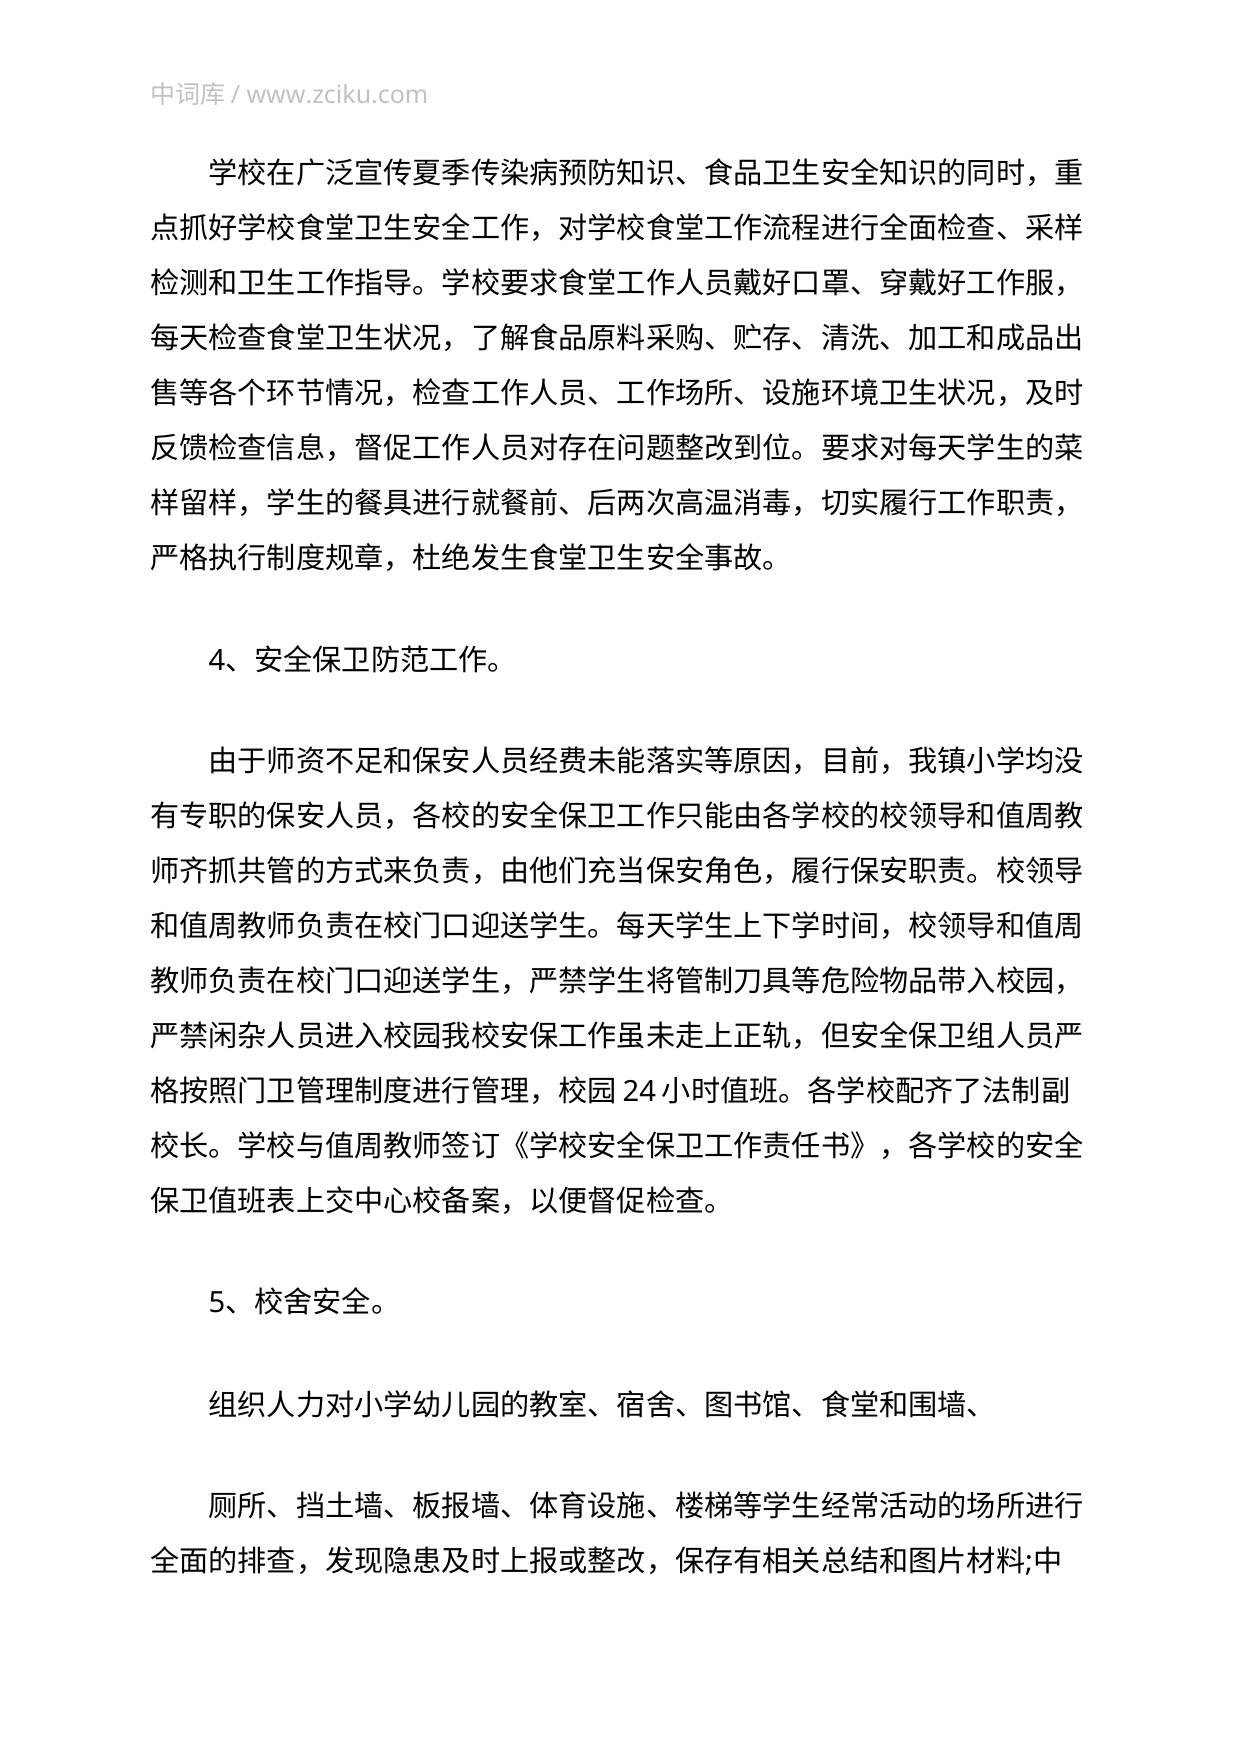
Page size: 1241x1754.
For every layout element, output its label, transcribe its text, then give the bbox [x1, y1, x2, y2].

text 组织人力对小学幼儿园的教室、宿舍、图书馆、食堂和围墙、 [150, 1381, 1090, 1423]
text 学校在广泛宣传夏季传染病预防知识、食品卫生安全知识的同时，重点抓好学校食堂卫生安全工作，对学校食堂工作流程进行全面检查、采样检测和卫生工作指导。学校要求食堂工作人员戴好口罩、穿戴好工作服，每天检查食堂卫生状况，了解食品原料采购、贮存、清洗、加工和成品出售等各个环节情况，检查工作人员、工作场所、设施环境卫生状况，及时反馈检查信息，督促工作人员对存在问题整改到位。要求对每天学生的菜样留样，学生的餐具进行就餐前、后两次高温消毒，切实履行工作职责，严格执行制度规章，杜绝发生食堂卫生安全事故。 [150, 150, 1090, 577]
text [150, 1483, 1090, 1580]
text 由于师资不足和保安人员经费未能落实等原因，目前，我镇小学均没有专职的保安人员，各校的安全保卫工作只能由各学校的校领导和值周教师齐抓共管的方式来负责，由他们充当保安角色，履行保安职责。校领导和值周教师负责在校门口迎送学生。每天学生上下学时间，校领导和值周教师负责在校门口迎送学生，严禁学生将管制刀具等危险物品带入校园，严禁闲杂人员进入校园我校安保工作虽未走上正轨，但安全保卫组人员严格按照门卫管理制度进行管理，校园24小时值班。各学校配齐了法制副校长。学校与值周教师签订《学校安全保卫工作责任书》，各学校的安全保卫值班表上交中心校备案，以便督促检查。 [150, 738, 1090, 1219]
text 4、安全保卫防范工作。 [150, 636, 1090, 678]
text 5、校舍安全。 [150, 1279, 1090, 1321]
